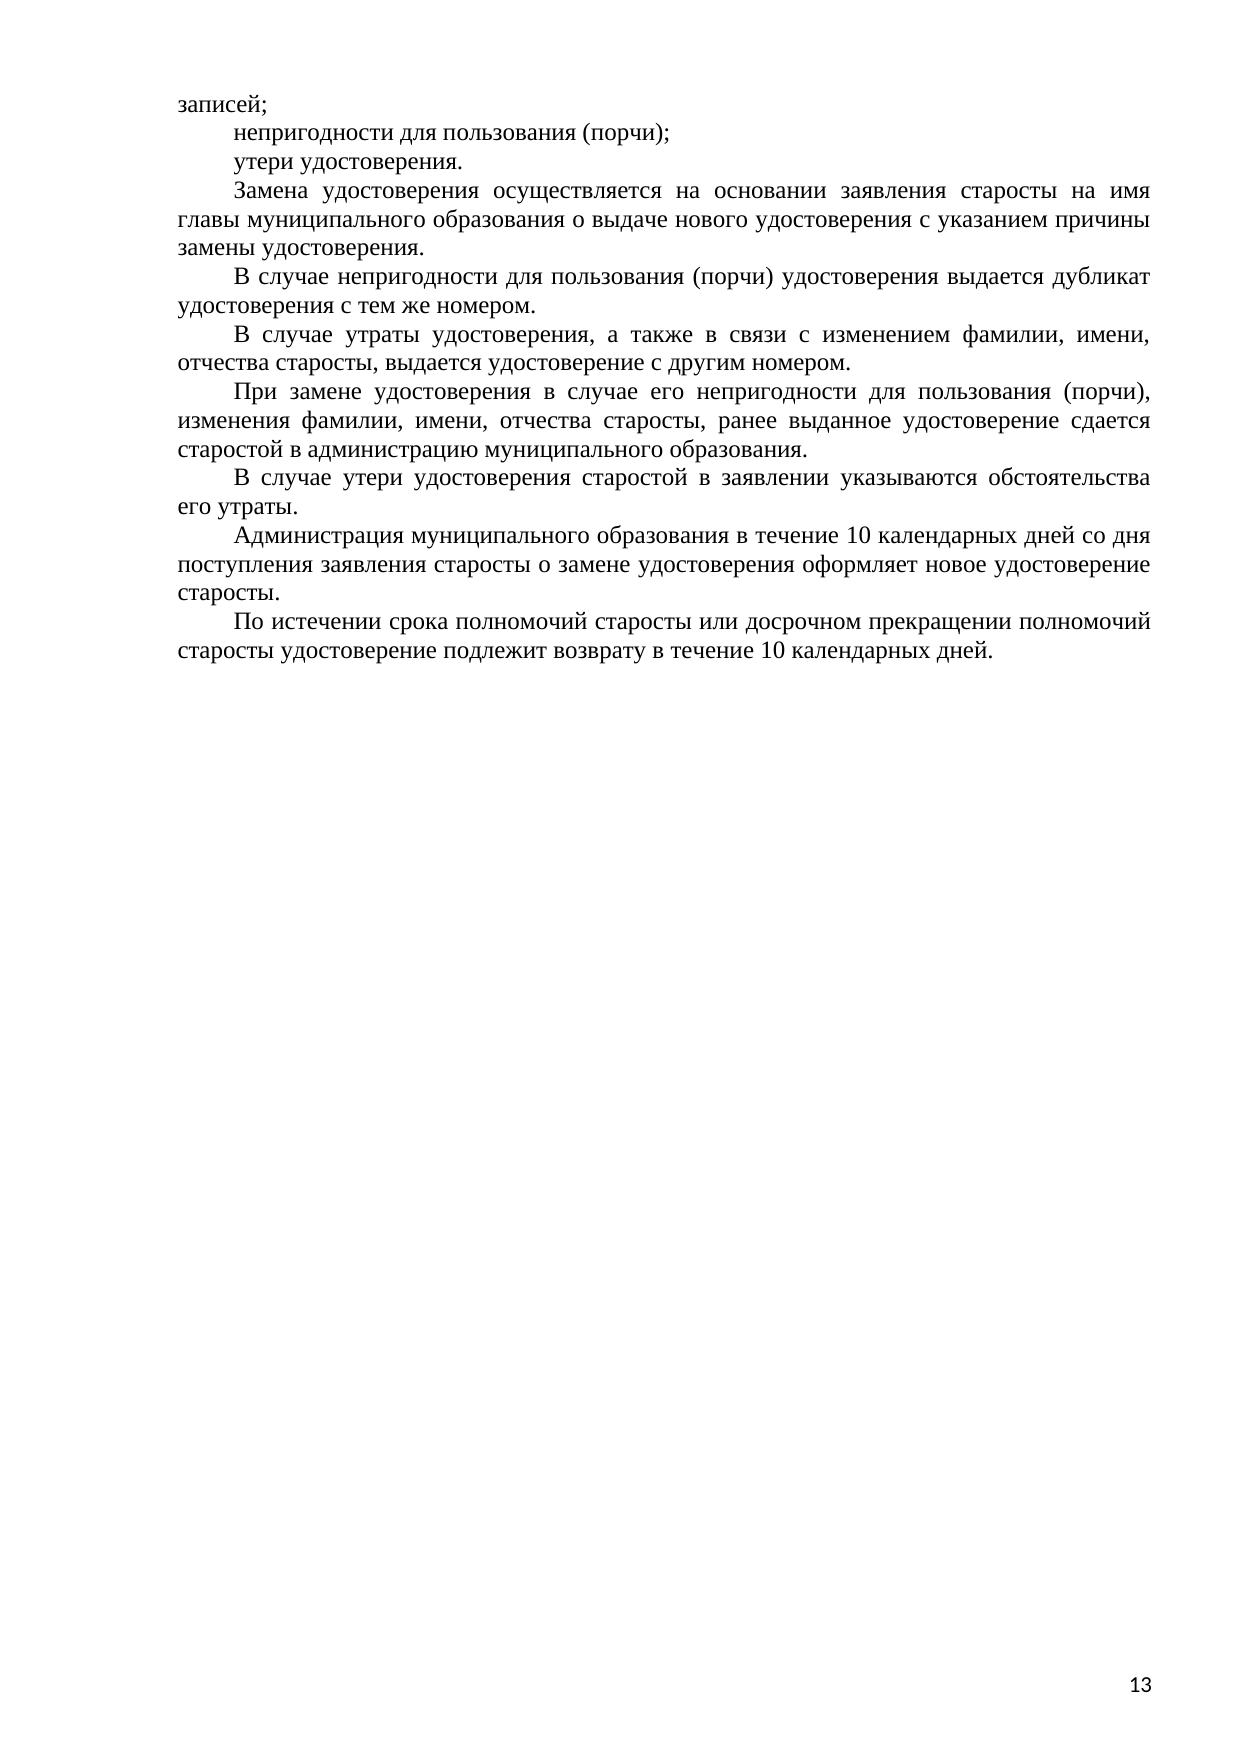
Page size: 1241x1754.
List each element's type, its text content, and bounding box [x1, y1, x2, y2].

text непригодности для пользования (порчи); [177, 117, 1152, 146]
text В случае непригодности для пользования (порчи) удостоверения выдается дубликат удостоверения с тем же номером. [177, 261, 1152, 319]
text Замена удостоверения осуществляется на основании заявления старосты на имя главы муниципального образования о выдаче нового удостоверения с указанием причины замены удостоверения. [177, 175, 1152, 261]
text При замене удостоверения в случае его непригодности для пользования (порчи), изменения фамилии, имени, отчества старосты, ранее выданное удостоверение сдается старостой в администрацию муниципального образования. [177, 376, 1152, 462]
text утери удостоверения. [177, 146, 1152, 175]
text В случае утери удостоверения старостой в заявлении указываются обстоятельства его утраты. [177, 462, 1152, 520]
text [177, 89, 1152, 117]
text Администрация муниципального образования в течение 10 календарных дней со дня поступления заявления старосты о замене удостоверения оформляет новое удостоверение старосты. [177, 520, 1152, 606]
text По истечении срока полномочий старосты или досрочном прекращении полномочий старосты удостоверение подлежит возврату в течение 10 календарных дней. [177, 606, 1152, 664]
text В случае утраты удостоверения, а также в связи с изменением фамилии, имени, отчества старосты, выдается удостоверение с другим номером. [177, 319, 1152, 376]
